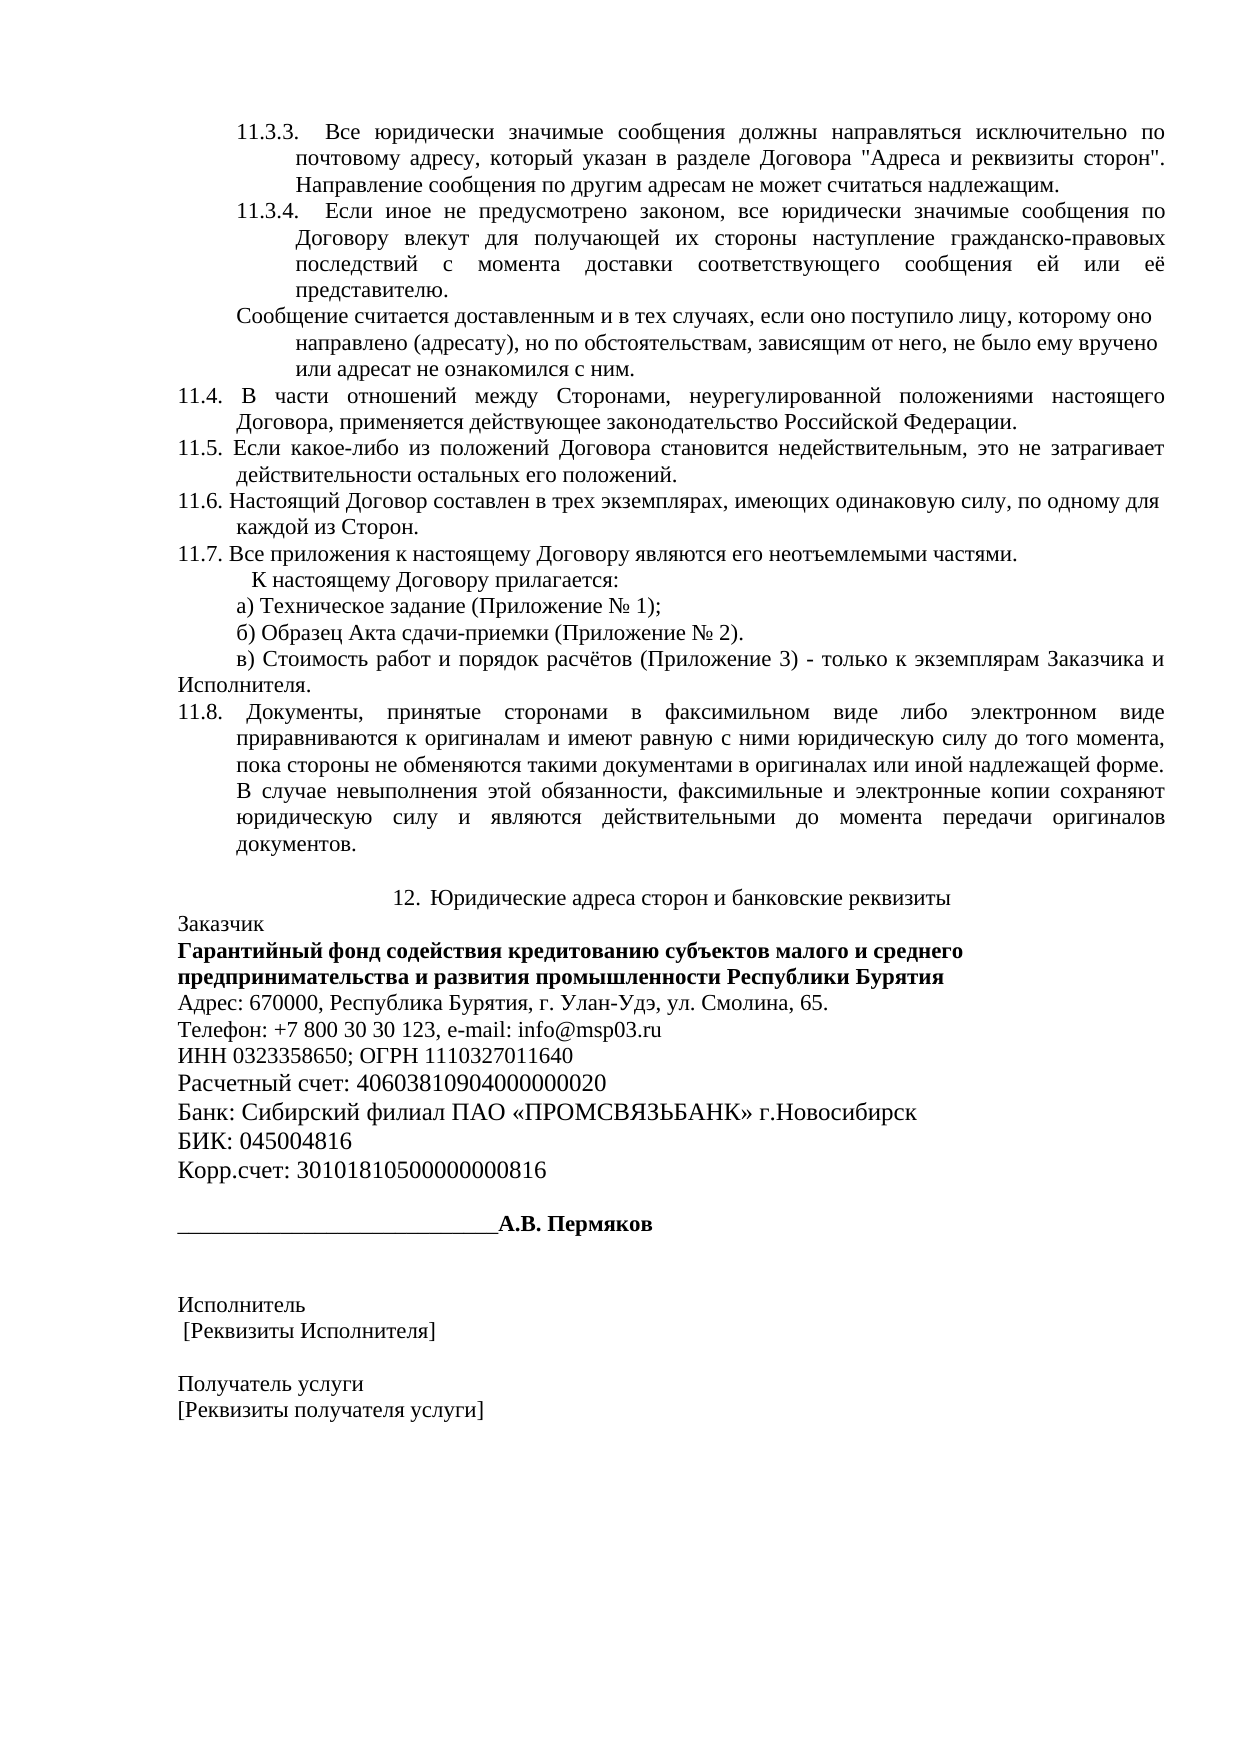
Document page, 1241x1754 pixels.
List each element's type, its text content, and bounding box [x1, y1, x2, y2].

list Если иное не предусмотрено законом, все юридически значимые сообщения по Договору влекут для получающей их стороны наступление гражданско-правовых последствий с момента доставки соответствующего сообщения ей или её представителю. [236, 197, 1167, 303]
text а) Техническое задание (Приложение № 1); [177, 592, 1167, 619]
text 11.5. Если какое-либо из положений Договора становится недействительным, это не затрагивает действительности остальных его положений. [177, 434, 1167, 487]
text Получатель услуги [177, 1370, 1167, 1396]
list Все юридически значимые сообщения должны направляться исключительно по почтовому адресу, который указан в разделе Договора "Адреса и реквизиты сторон". Направление сообщения по другим адресам не может считаться надлежащим. [236, 118, 1167, 197]
text б) Образец Акта сдачи-приемки (Приложение № 2). [177, 619, 1167, 645]
text 11.8. Документы, принятые сторонами в факсимильном виде либо электронном виде приравниваются к оригиналам и имеют равную с ними юридическую силу до того момента, пока стороны не обменяются такими документами в оригиналах или иной надлежащей форме. В случае невыполнения этой обязанности, факсимильные и электронные копии сохраняют юридическую силу и являются действительными до момента передачи оригиналов документов. [177, 698, 1167, 856]
text К настоящему Договору прилагается: [177, 566, 1161, 592]
text БИК: 045004816 [177, 1126, 1167, 1155]
text Заказчик [177, 910, 1167, 937]
text 11.7. Все приложения к настоящему Договору являются его неотъемлемыми частями. [177, 540, 1161, 566]
text ____________________________А.В. Пермяков [177, 1210, 1167, 1236]
text Корр.счет: 30101810500000000816 [177, 1155, 1167, 1183]
text ИНН 0323358650; ОГРН 1110327011640 [177, 1042, 1167, 1068]
text Исполнитель [177, 1291, 1167, 1317]
text Гарантийный фонд содействия кредитованию субъектов малого и среднего предпринимательства и развития промышленности Республики Бурятия [177, 937, 1167, 989]
text Адрес: 670000, Республика Бурятия, г. Улан-Удэ, ул. Смолина, 65. [177, 989, 1167, 1016]
text 11.6. Настоящий Договор составлен в трех экземплярах, имеющих одинаковую силу, по одному для каждой из Сторон. [177, 487, 1161, 540]
text Банк: Сибирский филиал ПАО «ПРОМСВЯЗЬБАНК» г.Новосибирск [177, 1097, 1167, 1126]
text Сообщение считается доставленным и в тех случаях, если оно поступило лицу, которому оно направлено (адресату), но по обстоятельствам, зависящим от него, не было ему вручено или адресат не ознакомился с ним. [236, 303, 1167, 382]
text [Реквизиты получателя услуги] [177, 1396, 1167, 1422]
list Юридические адреса сторон и банковские реквизиты [177, 884, 1167, 910]
text Телефон: +7 800 30 30 123, e-mail: info@msp03.ru [177, 1016, 1167, 1042]
text [Реквизиты Исполнителя] [177, 1317, 1167, 1343]
text в) Стоимость работ и порядок расчётов (Приложение 3) - только к экземплярам Заказчика и Исполнителя. [177, 645, 1167, 698]
text Расчетный счет: 40603810904000000020 [177, 1068, 1167, 1097]
text 11.4. В части отношений между Сторонами, неурегулированной положениями настоящего Договора, применяется действующее законодательство Российской Федерации. [177, 382, 1167, 434]
